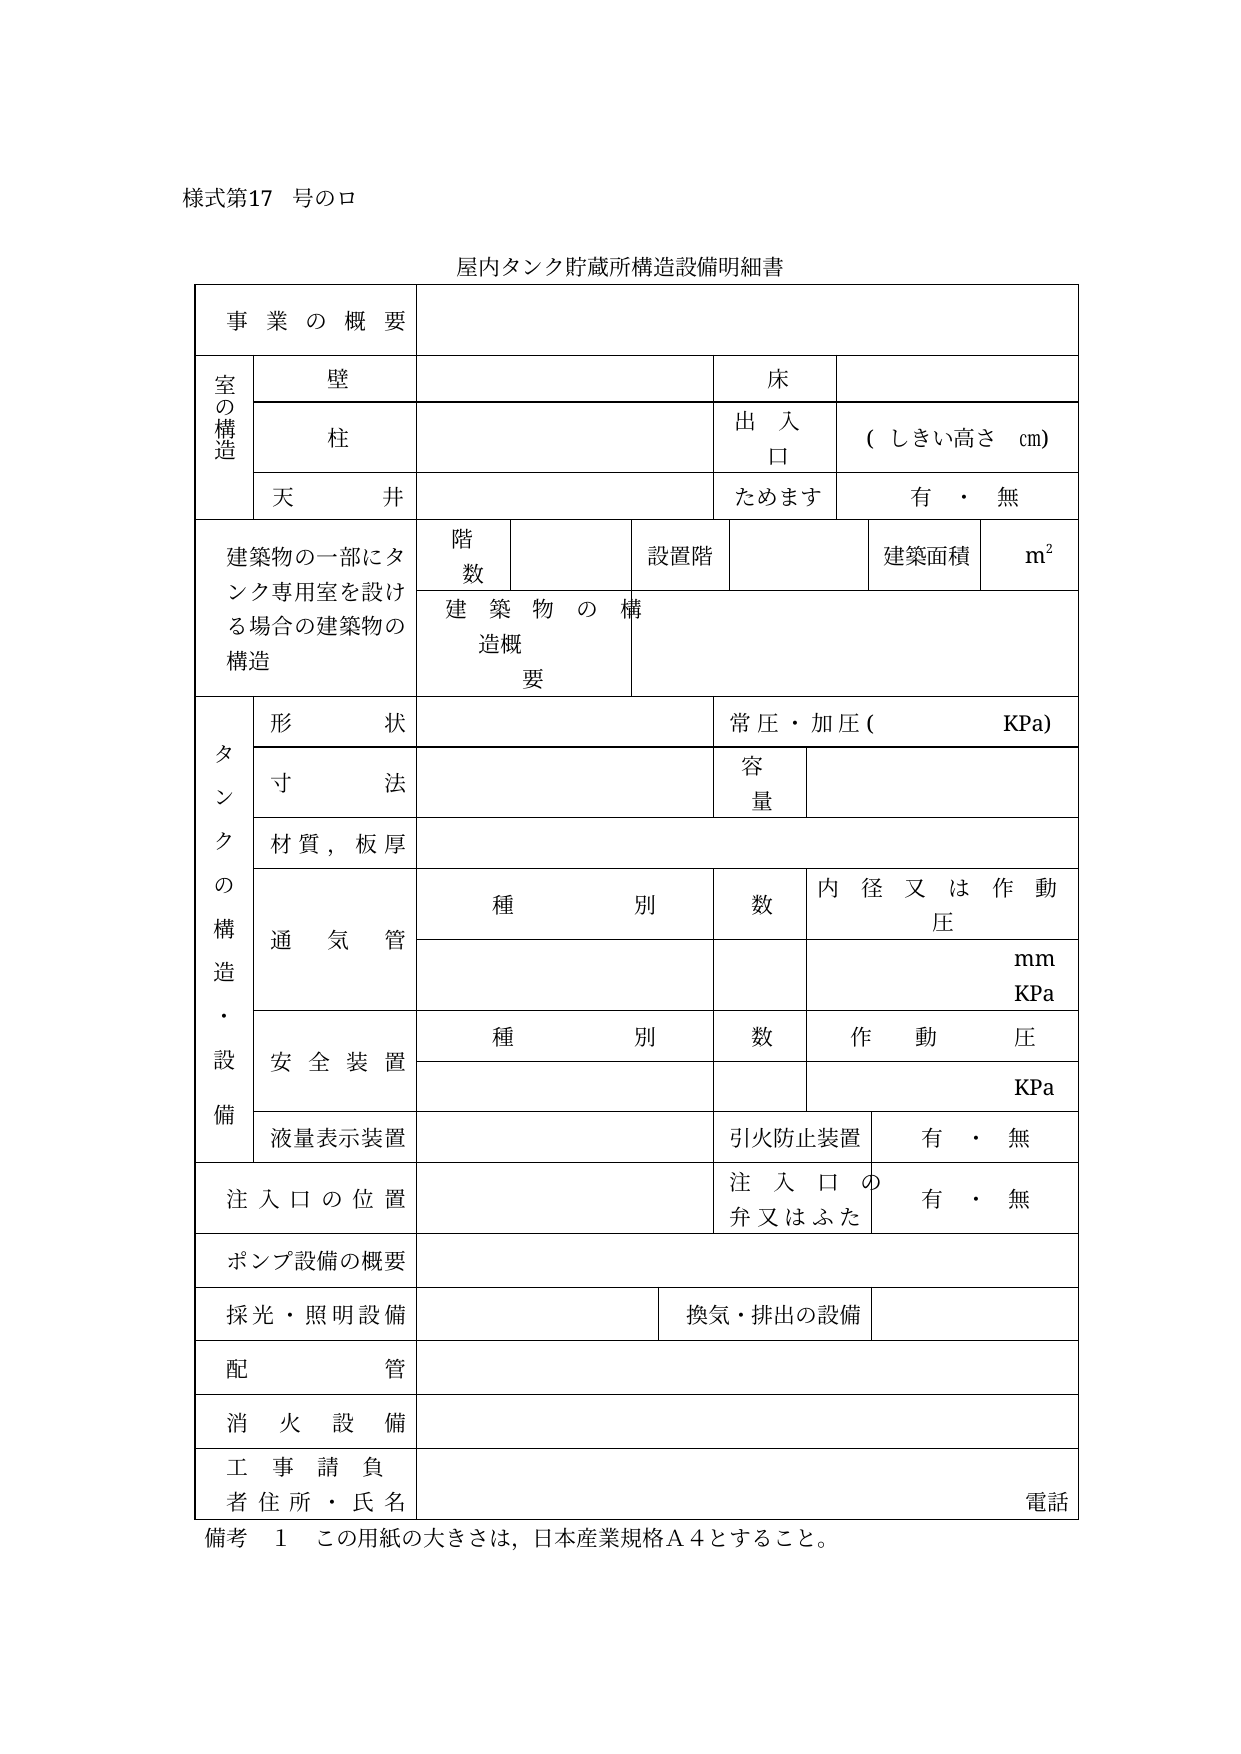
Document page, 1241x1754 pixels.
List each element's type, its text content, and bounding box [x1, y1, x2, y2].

table_cell (しきい高さ ㎝) [837, 403, 1078, 472]
table_cell KPa [807, 1062, 1078, 1111]
table_cell [714, 940, 806, 1010]
table_cell [417, 473, 713, 519]
table_cell 数 [714, 869, 806, 939]
table_cell [417, 1341, 1078, 1394]
text 様式第17号のロ [183, 179, 1058, 214]
table_header [417, 285, 1078, 354]
table_cell [417, 1234, 1078, 1287]
table_cell 採光・照明設備 [196, 1288, 416, 1340]
table_cell 有 ・ 無 [872, 1163, 1078, 1233]
text 備考 １ この用紙の大きさは，日本産業規格Ａ４とすること。 [183, 1520, 1058, 1555]
table_cell 天井 [254, 473, 416, 519]
table_cell 消火設備 [196, 1395, 416, 1448]
table_cell 床 [714, 356, 836, 401]
table_cell 有 ・ 無 [872, 1112, 1078, 1162]
table_cell 容量 [714, 748, 806, 817]
table_cell 配管 [196, 1341, 416, 1394]
table_cell [417, 1288, 658, 1340]
table_cell [417, 940, 713, 1010]
table_cell 液量表示装置 [254, 1112, 416, 1162]
table_cell [417, 748, 713, 817]
table_cell 引火防止装置 [714, 1112, 871, 1162]
table_cell 注入口の位置 [196, 1163, 416, 1233]
table_cell 作動圧 [807, 1011, 1078, 1061]
table_cell [417, 697, 713, 746]
table_cell mm KPa [807, 940, 1078, 1010]
table_cell 建築面積 [869, 520, 980, 590]
table_cell 種別 [417, 1011, 713, 1061]
table_cell [632, 591, 1078, 696]
table_cell 設置階 [632, 520, 729, 590]
table_cell [730, 520, 868, 590]
table_cell 階数 [417, 520, 510, 590]
table_cell [417, 356, 713, 401]
table_cell 工事請負者住所・氏名 [196, 1449, 416, 1519]
table_cell 柱 [254, 403, 416, 472]
table_cell ポンプ設備の概要 [196, 1234, 416, 1287]
table_cell 種別 [417, 869, 713, 939]
table_cell [417, 1163, 713, 1233]
table_cell タンクの構造・設備 [196, 697, 253, 1162]
table_cell m2 [981, 520, 1078, 590]
table_cell 換気・排出の設備 [659, 1288, 871, 1340]
table_cell 建築物の構造概要 [417, 591, 631, 696]
table_cell 安全装置 [254, 1011, 416, 1111]
table_cell [511, 520, 631, 590]
table_cell 出入口 [714, 403, 836, 472]
table_cell [417, 403, 713, 472]
table_cell 建築物の一部にタンク専用室を設ける場合の建築物の構造 [196, 520, 416, 696]
table_cell 材質，板厚 [254, 818, 416, 868]
table_cell [417, 1112, 713, 1162]
table_cell 内径又は作動圧 [807, 869, 1078, 939]
table_cell 室の構造 タンク専用 [196, 356, 253, 519]
table_cell 有 ・ 無 [837, 473, 1078, 519]
text 屋内タンク貯蔵所構造設備明細書 [183, 249, 1058, 284]
table_cell [714, 1062, 806, 1111]
table_cell [807, 748, 1078, 817]
table_cell 壁 [254, 356, 416, 401]
table_cell 常圧・加圧( KPa) [714, 697, 1078, 746]
table_cell [417, 1062, 713, 1111]
table_cell 電話 [417, 1449, 1078, 1519]
table_cell 形状 [254, 697, 416, 746]
table_cell ためます [714, 473, 836, 519]
table_cell 数 [714, 1011, 806, 1061]
table_cell [417, 1395, 1078, 1448]
table_cell 通気管 [254, 869, 416, 1010]
table_cell [872, 1288, 1078, 1340]
table_cell [417, 818, 1078, 868]
table_cell 注入口の弁又はふた [714, 1163, 871, 1233]
table_cell [837, 356, 1078, 401]
table_cell 寸法 [254, 748, 416, 817]
table_header 事業の概要 [196, 285, 416, 354]
